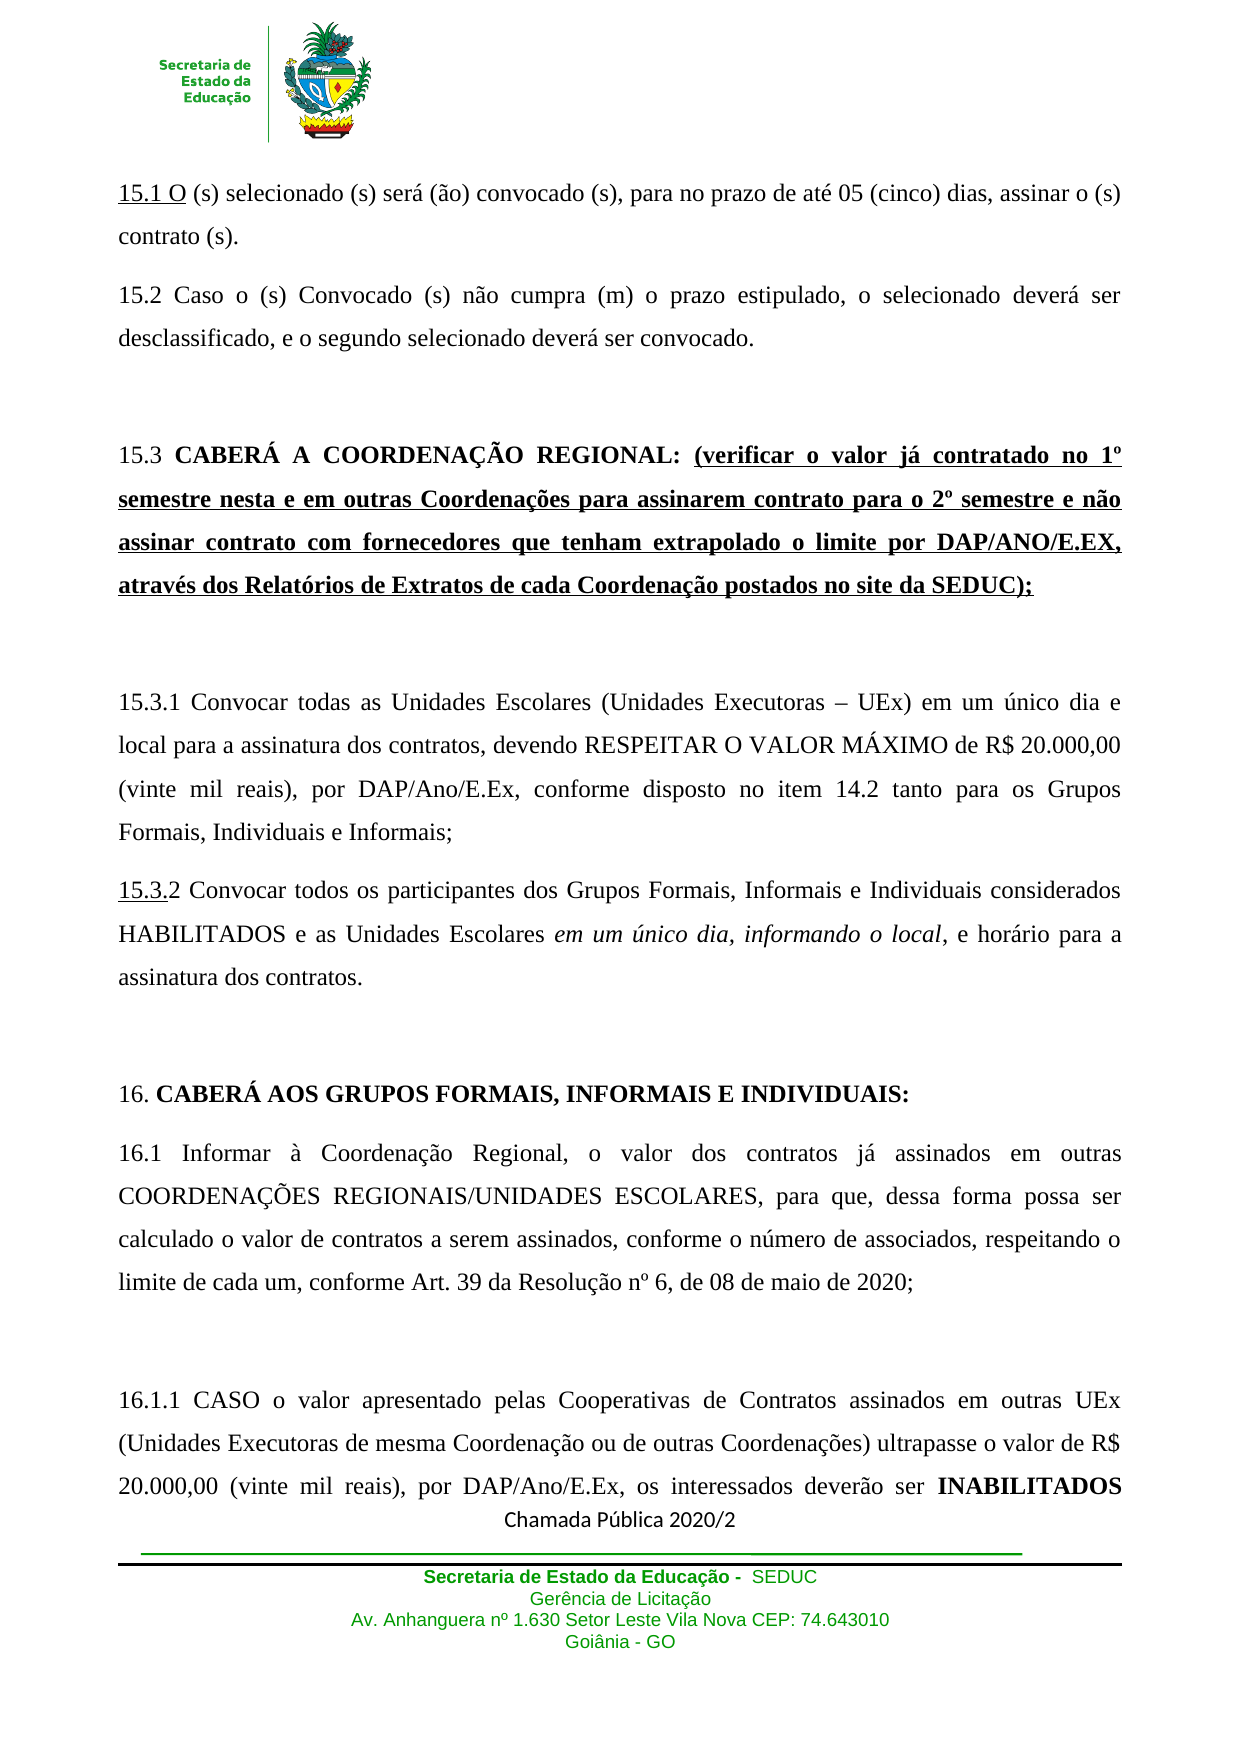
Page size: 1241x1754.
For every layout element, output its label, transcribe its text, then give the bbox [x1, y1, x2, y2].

text 15.1 O (s) selecionado (s) será (ão) convocado (s), para no prazo de até 05 (cinco) dias, assinar o (s) contrato (s). [118, 178, 1122, 250]
text 15.2 Caso o (s) Convocado (s) não cumpra (m) o prazo estipulado, o selecionado deverá ser desclassificado, e o segundo selecionado deverá ser convocado. [118, 280, 1122, 352]
text 16.1 Informar à Coordenação Regional, o valor dos contratos já assinados em outras COORDENAÇÕES REGIONAIS/UNIDADES ESCOLARES, para que, dessa forma possa ser calculado o valor de contratos a serem assinados, conforme o número de associados, respeitando o limite de cada um, conforme Art. 39 da Resolução nº 6, de 08 de maio de 2020; [118, 1138, 1122, 1296]
text 15.3 CABERÁ A COORDENAÇÃO REGIONAL: (verificar o valor já contratado no 1º semestre nesta e em outras Coordenações para assinarem contrato para o 2º semestre e não assinar contrato com fornecedores que tenham extrapolado o limite por DAP/ANO/E.EX, através dos Relatórios de Extratos de cada Coordenação postados no site da SEDUC); [118, 441, 1122, 509]
text 15.3 CABERÁ A COORDENAÇÃO REGIONAL: (verificar o valor já contratado no 1º semestre nesta e em outras Coordenações para assinarem contrato para o 2º semestre e não assinar contrato com fornecedores que tenham extrapolado o limite por DAP/ANO/E.EX, através dos Relatórios de Extratos de cada Coordenação postados no site da SEDUC); [118, 553, 1122, 599]
picture [118, 14, 412, 150]
text 15.3.2 Convocar todos os participantes dos Grupos Formais, Informais e Individuais considerados HABILITADOS e as Unidades Escolares em um único dia, informando o local, e horário para a assinatura dos contratos. [118, 876, 1122, 991]
text 15.3.1 Convocar todas as Unidades Escolares (Unidades Executoras – UEx) em um único dia e local para a assinatura dos contratos, devendo RESPEITAR O VALOR MÁXIMO de R$ 20.000,00 (vinte mil reais), por DAP/Ano/E.Ex, conforme disposto no item 14.2 tanto para os Grupos Formais, Individuais e Informais; [118, 687, 1122, 846]
text 16. CABERÁ AOS GRUPOS FORMAIS, INFORMAIS E INDIVIDUAIS: [118, 1079, 1122, 1108]
text 15.3 CABERÁ A COORDENAÇÃO REGIONAL: (verificar o valor já contratado no 1º semestre nesta e em outras Coordenações para assinarem contrato para o 2º semestre e não assinar contrato com fornecedores que tenham extrapolado o limite por DAP/ANO/E.EX, através dos Relatórios de Extratos de cada Coordenação postados no site da SEDUC); [118, 510, 1122, 552]
